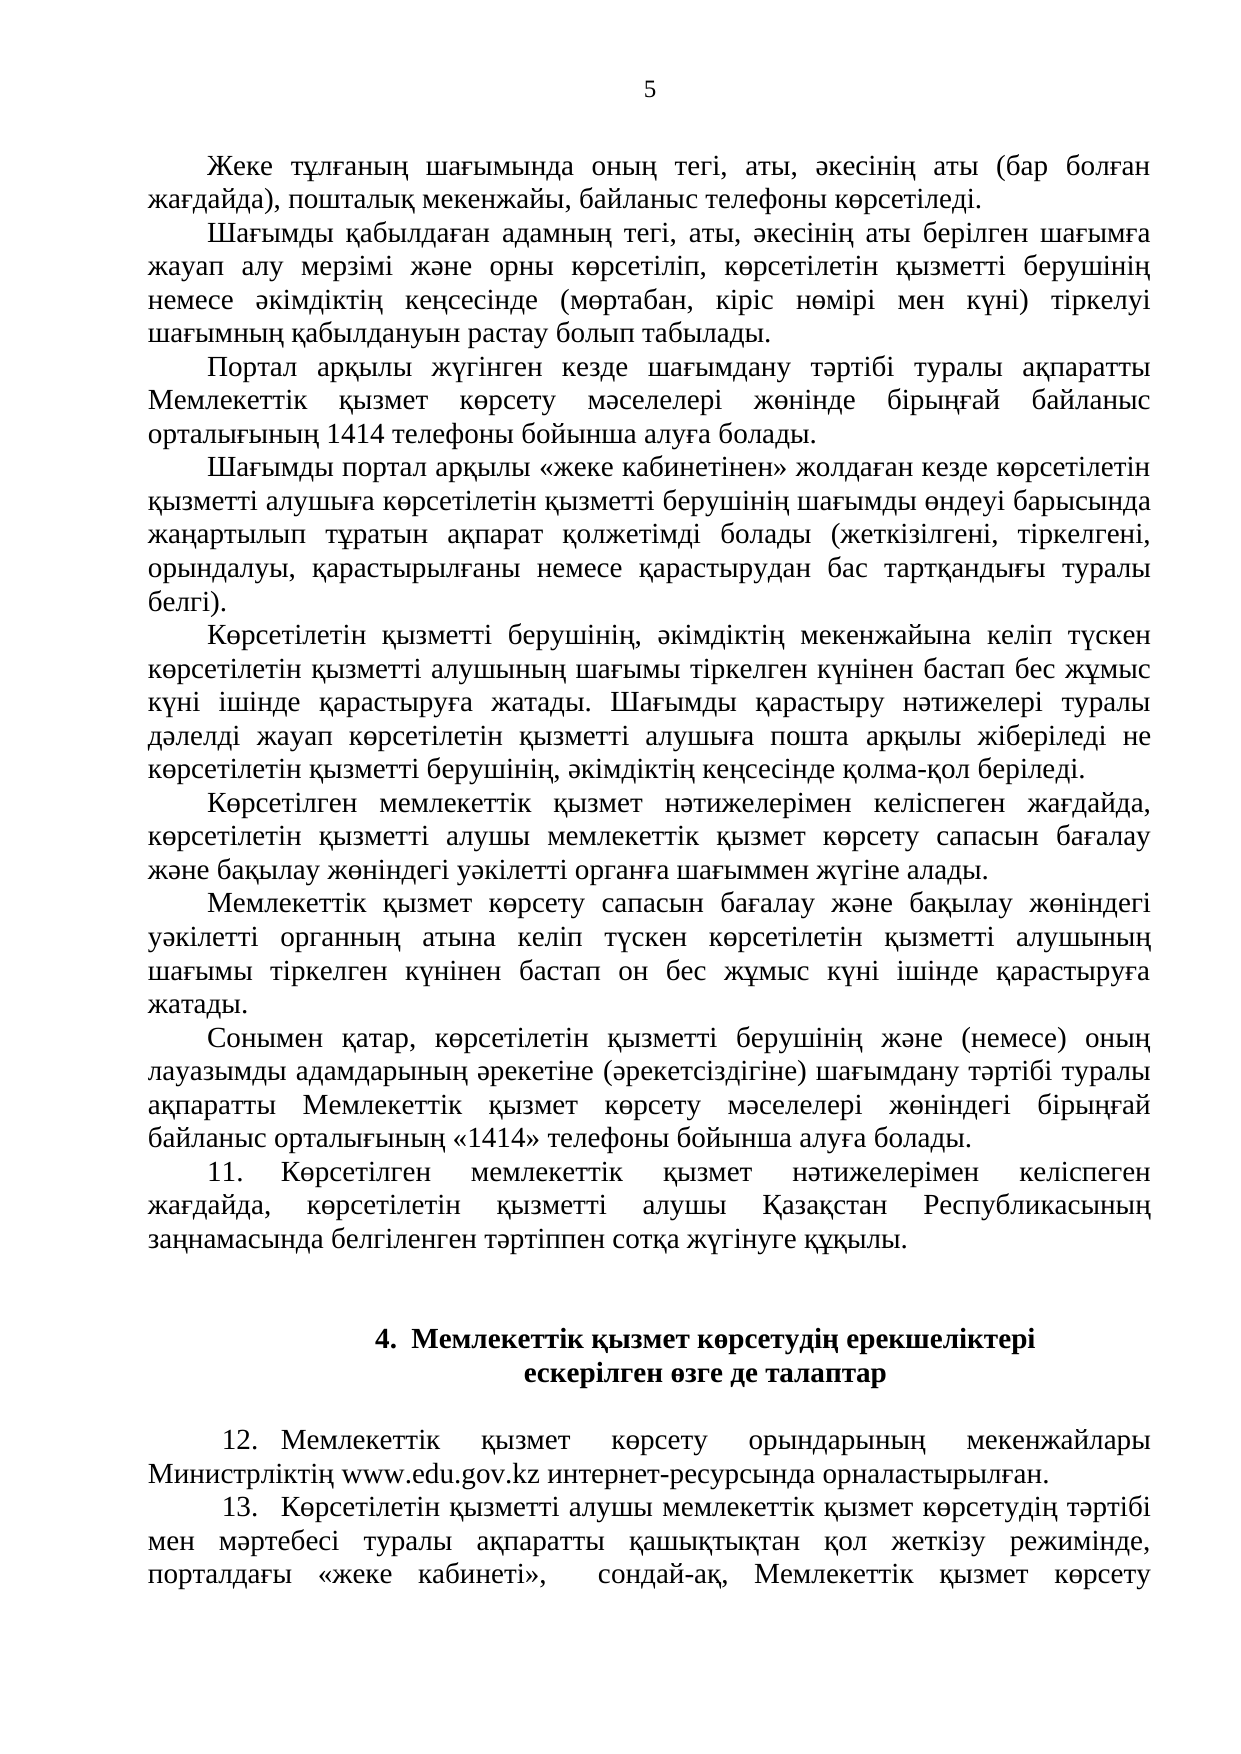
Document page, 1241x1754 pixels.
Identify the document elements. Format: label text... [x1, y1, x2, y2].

list Сонымен қатар, көрсетілетін қызметті берушінің және (немесе) оның лауазымды адамдарының әрекетіне (әрекетсіздігіне) шағымдану тәртібі туралы ақпаратты Мемлекеттік қызмет көрсету мәселелері жөніндегі бірыңғай байланыс орталығының «1414» телефоны бойынша алуға болады. [148, 1020, 1152, 1154]
list Көрсетілген мемлекеттік қызмет нәтижелерімен келіспеген жағдайда, көрсетілетін қызметті алушы Қазақстан Республикасының заңнамасында белгіленген тәртіппен сотқа жүгінуге құқылы. [148, 1154, 1152, 1254]
list Мемлекеттік қызмет көрсетудің ерекшеліктері [148, 1322, 1152, 1355]
text Жеке тұлғаның шағымында оның тегі, аты, әкесінің аты (бар болған жағдайда), пошталық мекенжайы, байланыс телефоны көрсетіледі. [148, 148, 1152, 215]
text Көрсетілетін қызметті берушінің, әкімдіктің мекенжайына келіп түскен көрсетілетін қызметті алушының шағымы тіркелген күнінен бастап бес жұмыс күні ішінде қарастыруға жатады. Шағымды қарастыру нәтижелері туралы дәлелді жауап көрсетілетін қызметті алушыға пошта арқылы жіберіледі не көрсетілетін қызметті берушінің, әкімдіктің кеңсесінде қолма-қол беріледі. [148, 617, 1152, 785]
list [148, 1489, 1152, 1590]
text Портал арқылы жүгінген кезде шағымдану тәртібі туралы ақпаратты Мемлекеттік қызмет көрсету мәселелері жөнінде бірыңғай байланыс орталығының 1414 телефоны бойынша алуға болады. [148, 349, 1152, 449]
list Мемлекеттік қызмет көрсету орындарының мекенжайлары Министрліктің www.edu.gov.kz интернет-ресурсында орналастырылған. [148, 1422, 1152, 1489]
list Мемлекеттік қызмет көрсету сапасын бағалау және бақылау жөніндегі уәкілетті органның атына келіп түскен көрсетілетін қызметті алушының шағымы тіркелген күнінен бастап он бес жұмыс күні ішінде қарастыруға жатады. [148, 886, 1152, 1020]
text Шағымды қабылдаған адамның тегі, аты, әкесінің аты берілген шағымға жауап алу мерзімі және орны көрсетіліп, көрсетілетін қызметті берушінің немесе әкімдіктің кеңсесінде (мөртабан, кіріс нөмірі мен күні) тіркелуі шағымның қабылдануын растау болып табылады. [148, 215, 1152, 349]
list ескерілген өзге де талаптар [259, 1355, 1152, 1389]
text Көрсетілген мемлекеттік қызмет нәтижелерімен келіспеген жағдайда, көрсетілетін қызметті алушы мемлекеттік қызмет көрсету сапасын бағалау және бақылау жөніндегі уәкілетті органға шағыммен жүгіне алады. [148, 785, 1152, 886]
text Шағымды портал арқылы «жеке кабинетінен» жолдаған кезде көрсетілетін қызметті алушыға көрсетілетін қызметті берушінің шағымды өндеуі барысында жаңартылып тұратын ақпарат қолжетімді болады (жеткізілгені, тіркелгені, орындалуы, қарастырылғаны немесе қарастырудан бас тартқандығы туралы белгі). [148, 449, 1152, 617]
